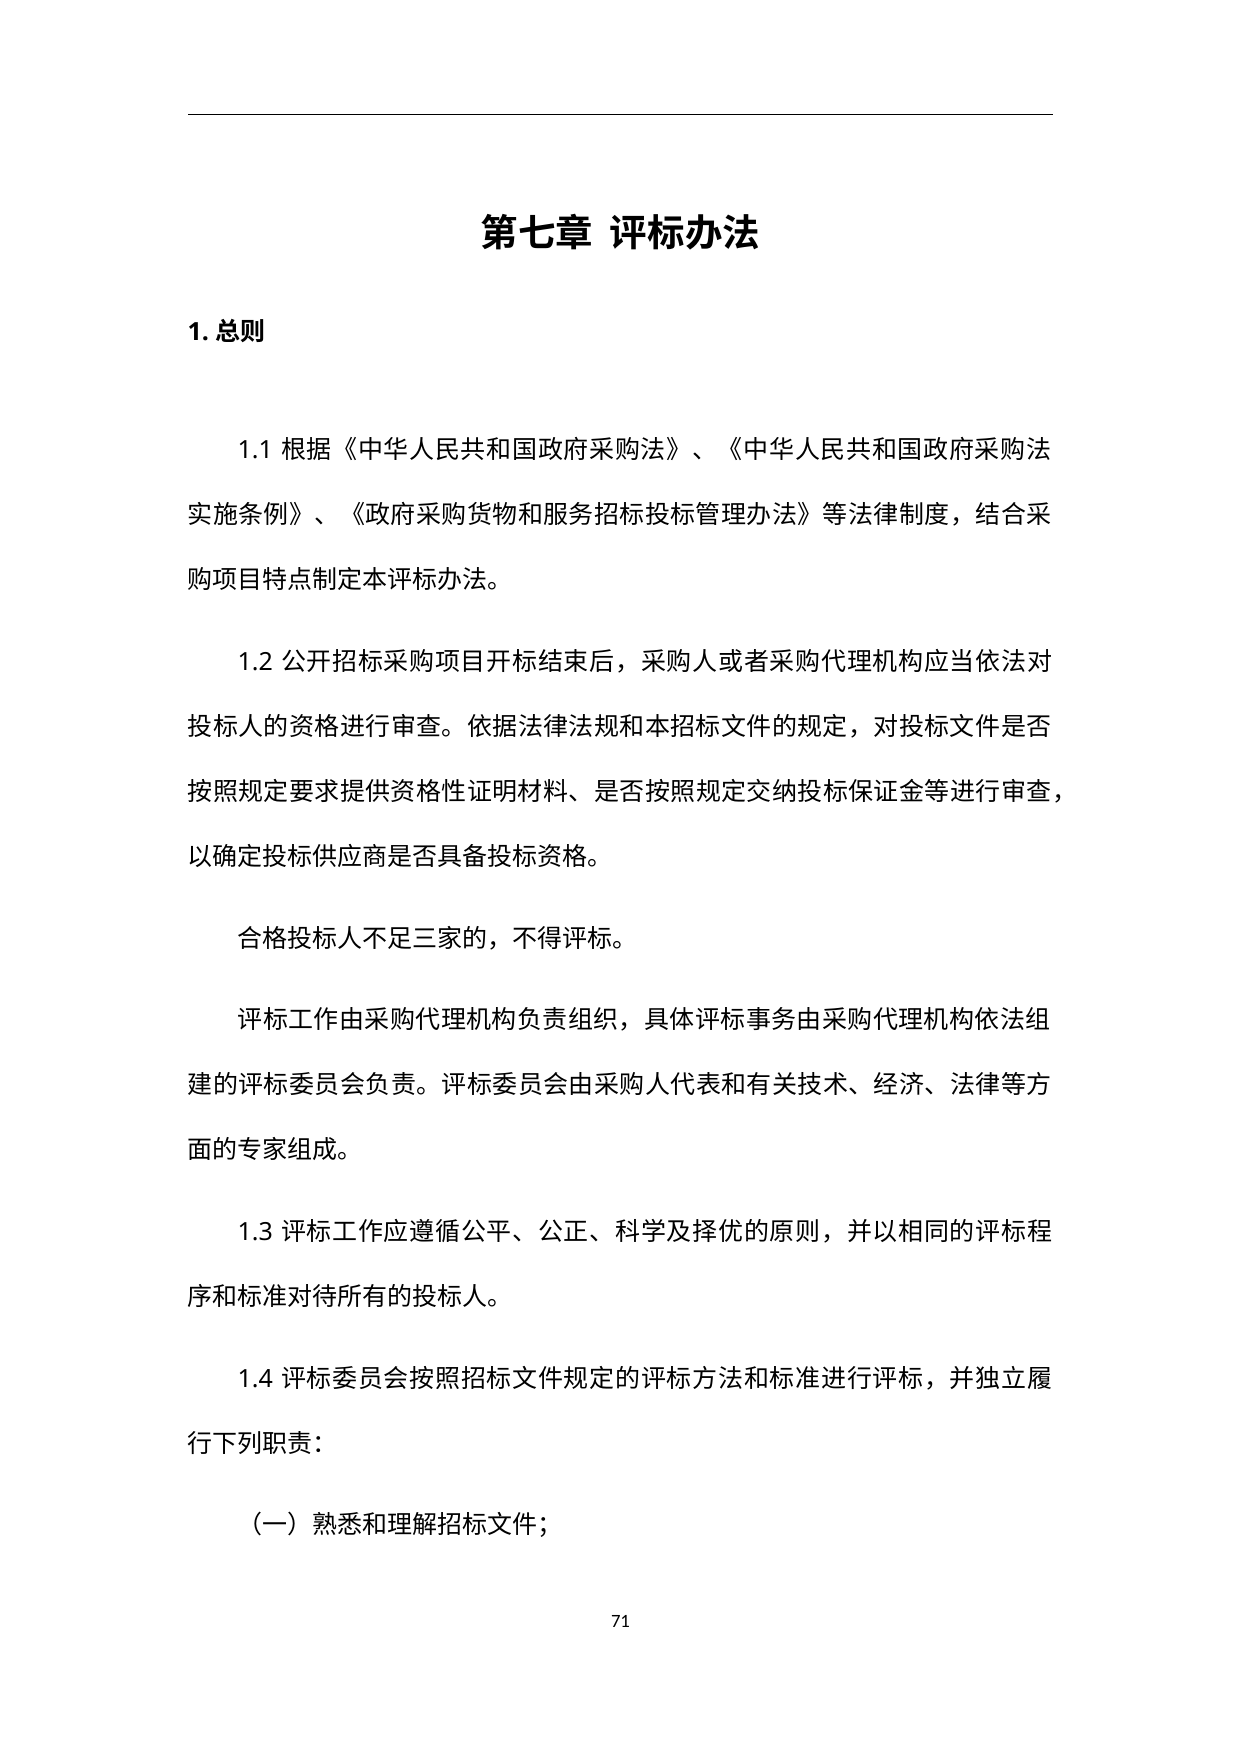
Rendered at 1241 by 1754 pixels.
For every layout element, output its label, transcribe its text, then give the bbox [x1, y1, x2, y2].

subtitle 1. 总则 [187, 297, 1053, 362]
text 评标工作由采购代理机构负责组织，具体评标事务由采购代理机构依法组建的评标委员会负责。评标委员会由采购人代表和有关技术、经济、法律等方面的专家组成。 [187, 985, 1053, 1180]
text 1.2 公开招标采购项目开标结束后，采购人或者采购代理机构应当依法对投标人的资格进行审查。依据法律法规和本招标文件的规定，对投标文件是否按照规定要求提供资格性证明材料、是否按照规定交纳投标保证金等进行审查，以确定投标供应商是否具备投标资格。 [187, 627, 1053, 887]
subtitle 第七章 评标办法 [187, 197, 1053, 262]
text 1.1 根据《中华人民共和国政府采购法》、《中华人民共和国政府采购法实施条例》、《政府采购货物和服务招标投标管理办法》等法律制度，结合采购项目特点制定本评标办法。 [187, 415, 1053, 610]
text 合格投标人不足三家的，不得评标。 [187, 904, 1053, 969]
text （一）熟悉和理解招标文件； [187, 1490, 1053, 1555]
text 1.3 评标工作应遵循公平、公正、科学及择优的原则，并以相同的评标程序和标准对待所有的投标人。 [187, 1197, 1053, 1327]
text 1.4 评标委员会按照招标文件规定的评标方法和标准进行评标，并独立履行下列职责： [187, 1344, 1053, 1474]
